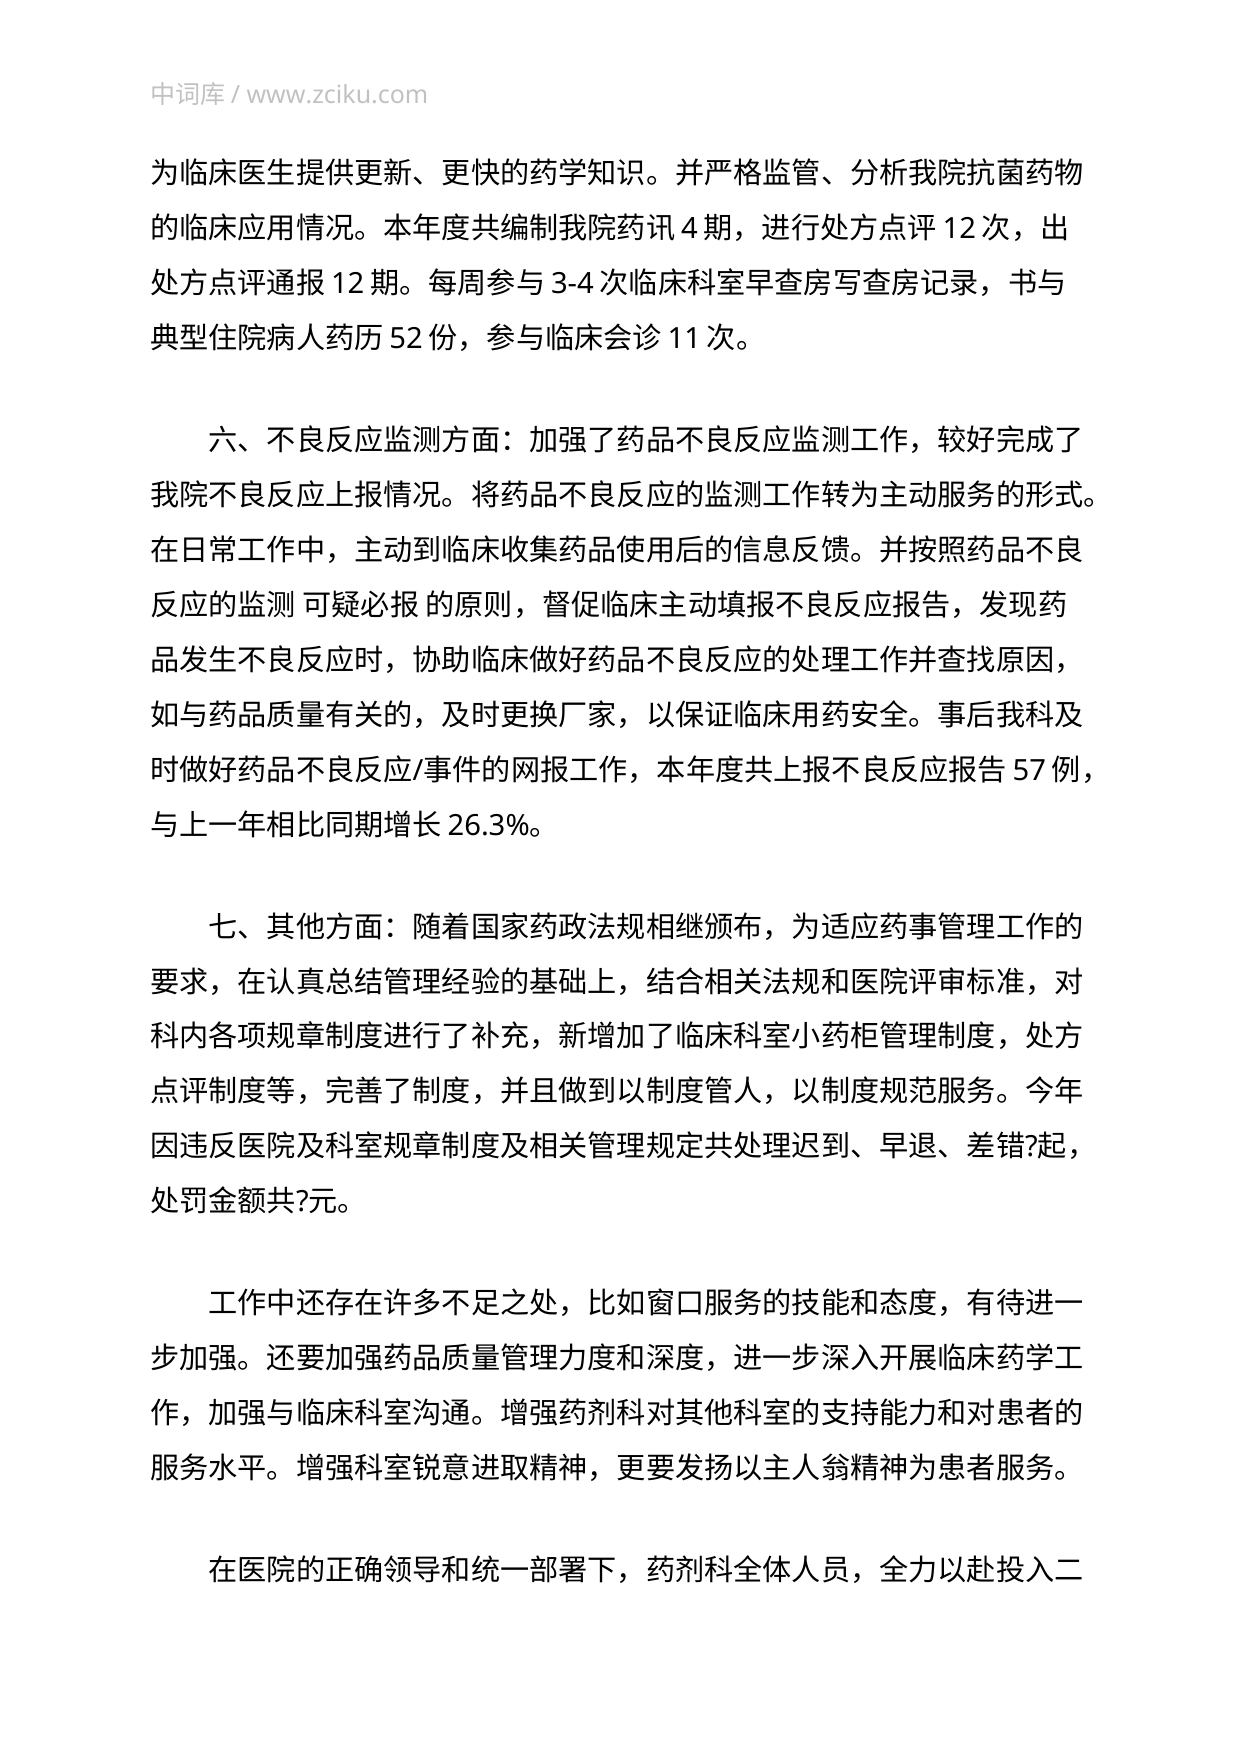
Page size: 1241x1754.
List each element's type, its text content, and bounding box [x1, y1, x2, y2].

text 六、不良反应监测方面：加强了药品不良反应监测工作，较好完成了我院不良反应上报情况。将药品不良反应的监测工作转为主动服务的形式。在日常工作中，主动到临床收集药品使用后的信息反馈。并按照药品不良反应的监测 可疑必报 的原则，督促临床主动填报不良反应报告，发现药品发生不良反应时，协助临床做好药品不良反应的处理工作并查找原因，如与药品质量有关的，及时更换厂家，以保证临床用药安全。事后我科及时做好药品不良反应/事件的网报工作，本年度共上报不良反应报告57例，与上一年相比同期增长26.3%。 [150, 417, 1090, 844]
text 工作中还存在许多不足之处，比如窗口服务的技能和态度，有待进一步加强。还要加强药品质量管理力度和深度，进一步深入开展临床药学工作，加强与临床科室沟通。增强药剂科对其他科室的支持能力和对患者的服务水平。增强科室锐意进取精神，更要发扬以主人翁精神为患者服务。 [150, 1280, 1090, 1487]
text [150, 1546, 1090, 1588]
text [150, 150, 1090, 357]
text 七、其他方面：随着国家药政法规相继颁布，为适应药事管理工作的要求，在认真总结管理经验的基础上，结合相关法规和医院评审标准，对科内各项规章制度进行了补充，新增加了临床科室小药柜管理制度，处方点评制度等，完善了制度，并且做到以制度管人，以制度规范服务。今年因违反医院及科室规章制度及相关管理规定共处理迟到、早退、差错?起，处罚金额共?元。 [150, 903, 1090, 1220]
